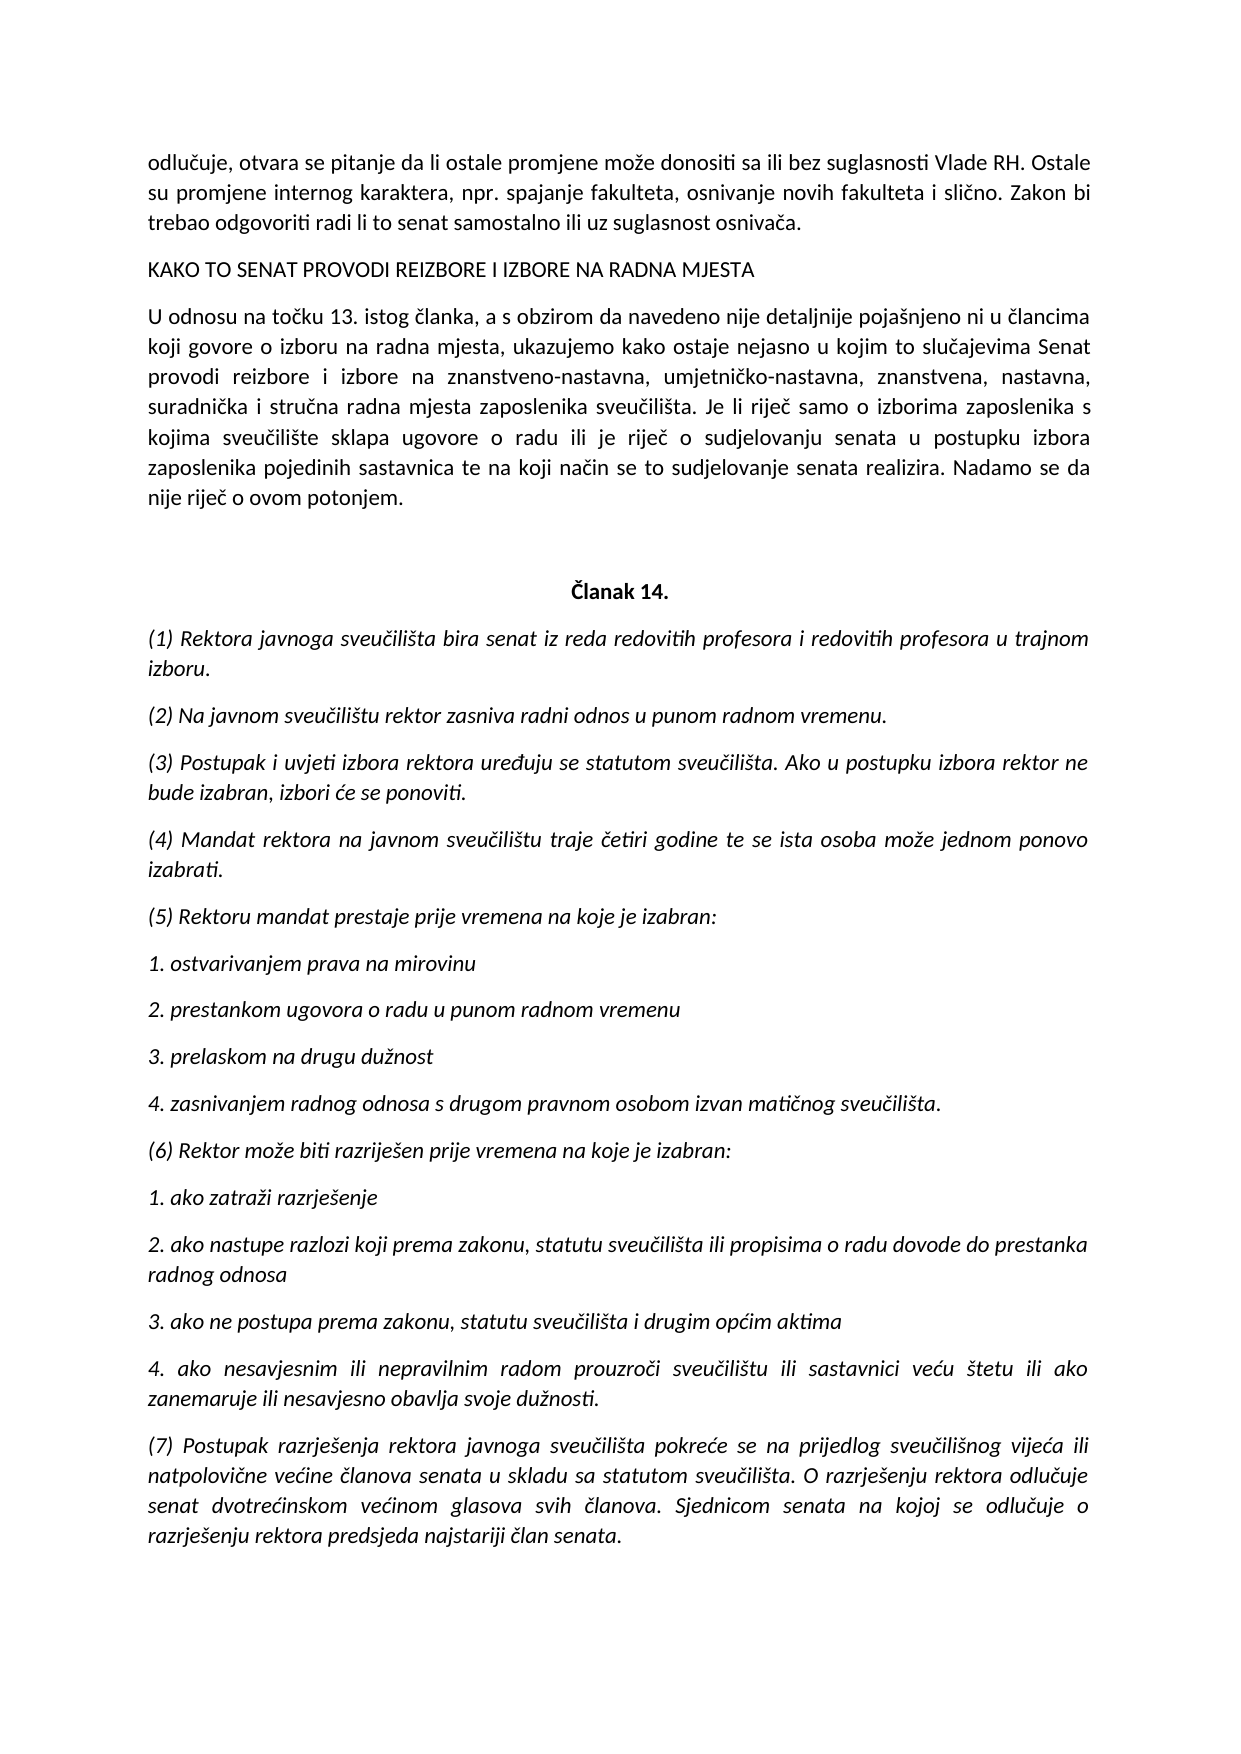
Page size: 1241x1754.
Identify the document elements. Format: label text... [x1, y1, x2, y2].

text U odnosu na točku 13. istog članka, a s obzirom da navedeno nije detaljnije pojašnjeno ni u člancima koji govore o izboru na radna mjesta, ukazujemo kako ostaje nejasno u kojim to slučajevima Senat provodi reizbore i izbore na znanstveno-nastavna, umjetničko-nastavna, znanstvena, nastavna, suradnička i stručna radna mjesta zaposlenika sveučilišta. Je li riječ samo o izborima zaposlenika s kojima sveučilište sklapa ugovore o radu ili je riječ o sudjelovanju senata u postupku izbora zaposlenika pojedinih sastavnica te na koji način se to sudjelovanje senata realizira. Nadamo se da nije riječ o ovom potonjem. [148, 302, 1093, 511]
text (2) Na javnom sveučilištu rektor zasniva radni odnos u punom radnom vremenu. [148, 701, 1093, 729]
text (1) Rektora javnoga sveučilišta bira senat iz reda redovitih profesora i redovitih profesora u trajnom izboru. [148, 624, 1093, 682]
text (4) Mandat rektora na javnom sveučilištu traje četiri godine te se ista osoba može jednom ponovo izabrati. [148, 825, 1093, 883]
text 4. ako nesavjesnim ili nepravilnim radom prouzroči sveučilištu ili sastavnici veću štetu ili ako zanemaruje ili nesavjesno obavlja svoje dužnosti. [148, 1354, 1093, 1412]
text 1. ako zatraži razrješenje [148, 1183, 1093, 1211]
text 4. zasnivanjem radnog odnosa s drugom pravnom osobom izvan matičnog sveučilišta. [148, 1089, 1093, 1117]
text 2. ako nastupe razlozi koji prema zakonu, statutu sveučilišta ili propisima o radu dovode do prestanka radnog odnosa [148, 1230, 1093, 1288]
text KAKO TO SENAT PROVODI REIZBORE I IZBORE NA RADNA MJESTA [148, 255, 1093, 283]
text (6) Rektor može biti razriješen prije vremena na koje je izabran: [148, 1136, 1093, 1164]
text (3) Postupak i uvjeti izbora rektora uređuju se statutom sveučilišta. Ako u postupku izbora rektor ne bude izabran, izbori će se ponoviti. [148, 748, 1093, 806]
text (7) Postupak razrješenja rektora javnoga sveučilišta pokreće se na prijedlog sveučilišnog vijeća ili natpolovične većine članova senata u skladu sa statutom sveučilišta. O razrješenju rektora odlučuje senat dvotrećinskom većinom glasova svih članova. Sjednicom senata na kojoj se odlučuje o razrješenju rektora predsjeda najstariji član senata. [148, 1431, 1093, 1549]
text 3. prelaskom na drugu dužnost [148, 1042, 1093, 1070]
text 2. prestankom ugovora o radu u punom radnom vremenu [148, 996, 1093, 1023]
text 1. ostvarivanjem prava na mirovinu [148, 949, 1093, 977]
text 3. ako ne postupa prema zakonu, statutu sveučilišta i drugim općim aktima [148, 1307, 1093, 1335]
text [148, 148, 1093, 236]
text (5) Rektoru mandat prestaje prije vremena na koje je izabran: [148, 902, 1093, 930]
text Članak 14. [148, 577, 1093, 605]
